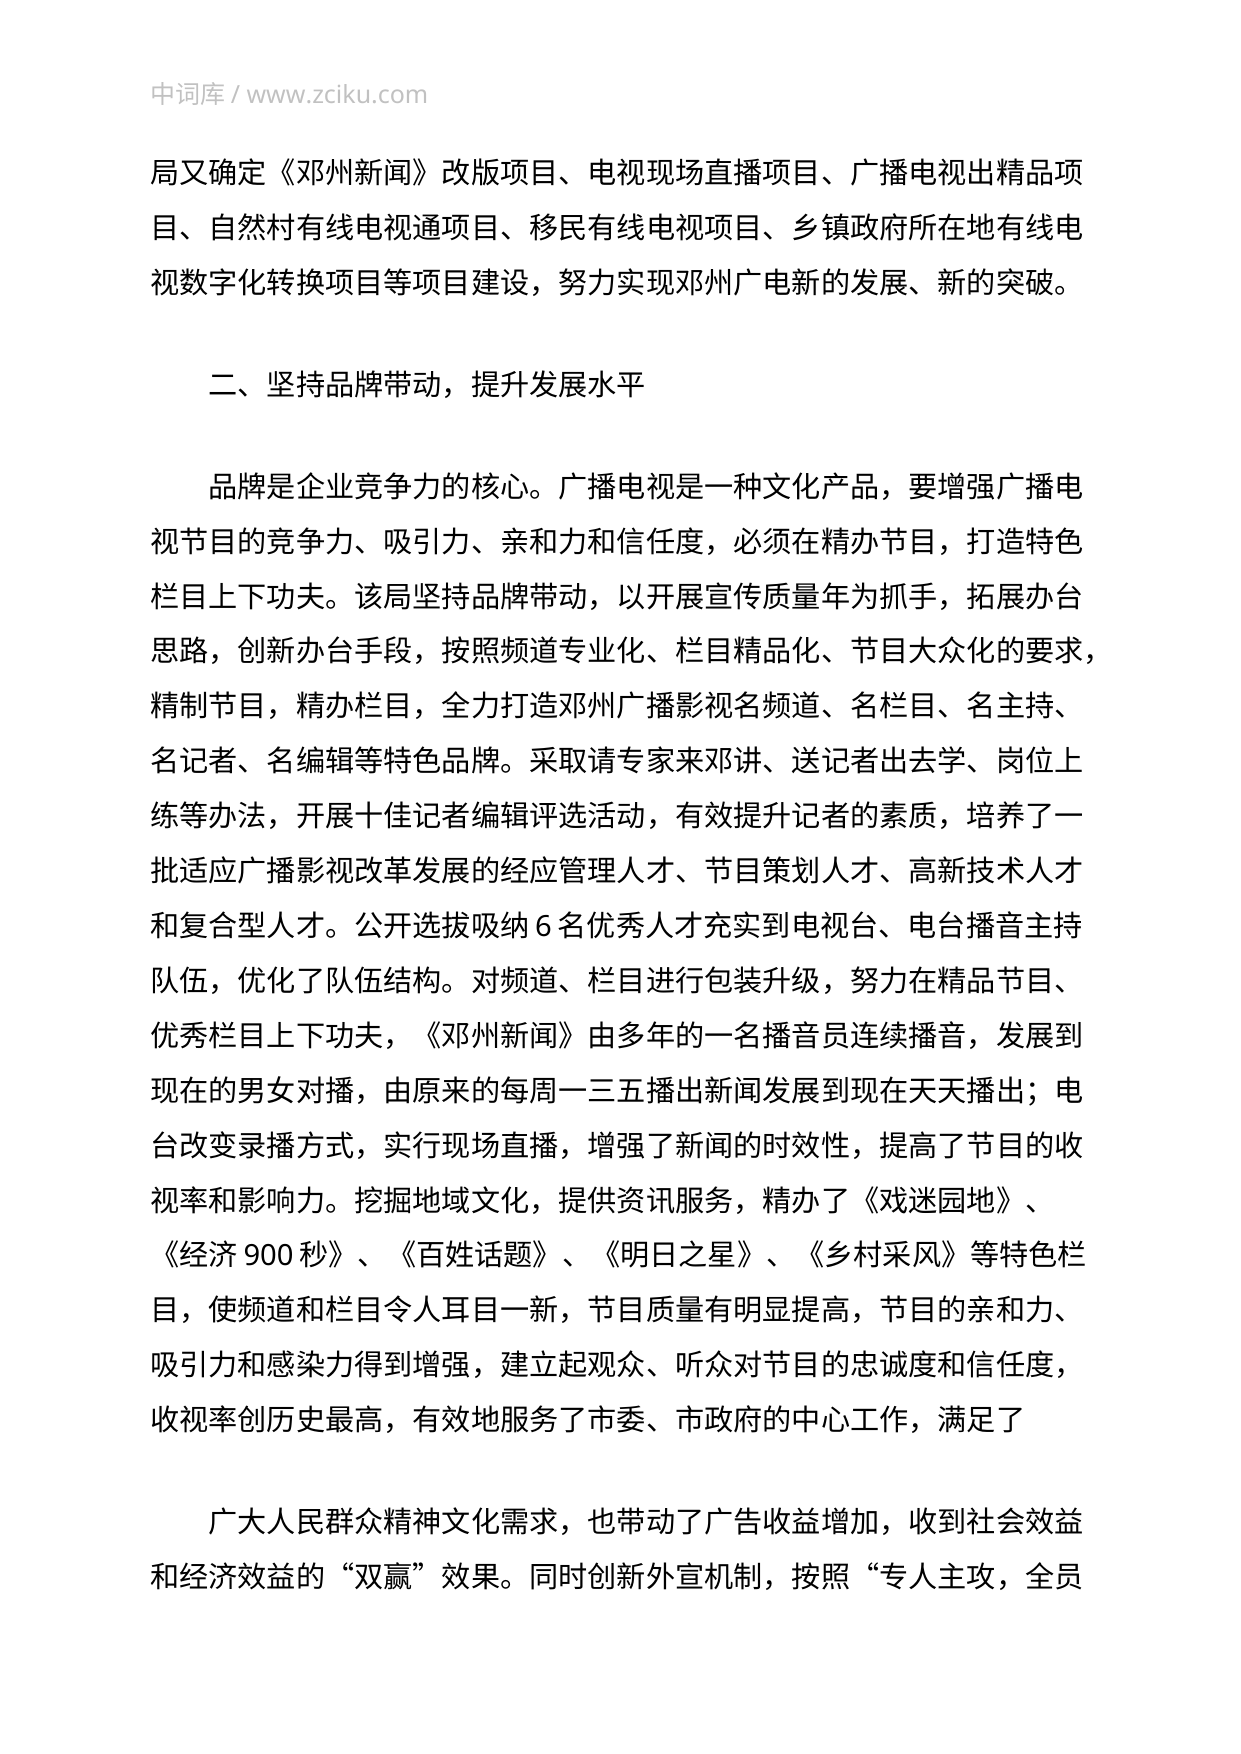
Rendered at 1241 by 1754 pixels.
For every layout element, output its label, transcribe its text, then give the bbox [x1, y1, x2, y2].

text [150, 1498, 1090, 1596]
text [150, 150, 1090, 302]
text 二、坚持品牌带动，提升发展水平 [150, 362, 1090, 404]
text 品牌是企业竞争力的核心。广播电视是一种文化产品，要增强广播电视节目的竞争力、吸引力、亲和力和信任度，必须在精办节目，打造特色栏目上下功夫。该局坚持品牌带动，以开展宣传质量年为抓手，拓展办台思路，创新办台手段，按照频道专业化、栏目精品化、节目大众化的要求，精制节目，精办栏目，全力打造邓州广播影视名频道、名栏目、名主持、名记者、名编辑等特色品牌。采取请专家来邓讲、送记者出去学、岗位上练等办法，开展十佳记者编辑评选活动，有效提升记者的素质，培养了一批适应广播影视改革发展的经应管理人才、节目策划人才、高新技术人才和复合型人才。公开选拔吸纳6名优秀人才充实到电视台、电台播音主持队伍，优化了队伍结构。对频道、栏目进行包装升级，努力在精品节目、优秀栏目上下功夫，《邓州新闻》由多年的一名播音员连续播音，发展到现在的男女对播，由原来的每周一三五播出新闻发展到现在天天播出；电台改变录播方式，实行现场直播，增强了新闻的时效性，提高了节目的收视率和影响力。挖掘地域文化，提供资讯服务，精办了《戏迷园地》、《经济900秒》、《百姓话题》、《明日之星》、《乡村采风》等特色栏目，使频道和栏目令人耳目一新，节目质量有明显提高，节目的亲和力、吸引力和感染力得到增强，建立起观众、听众对节目的忠诚度和信任度，收视率创历史最高，有效地服务了市委、市政府的中心工作，满足了 [150, 463, 1090, 1439]
